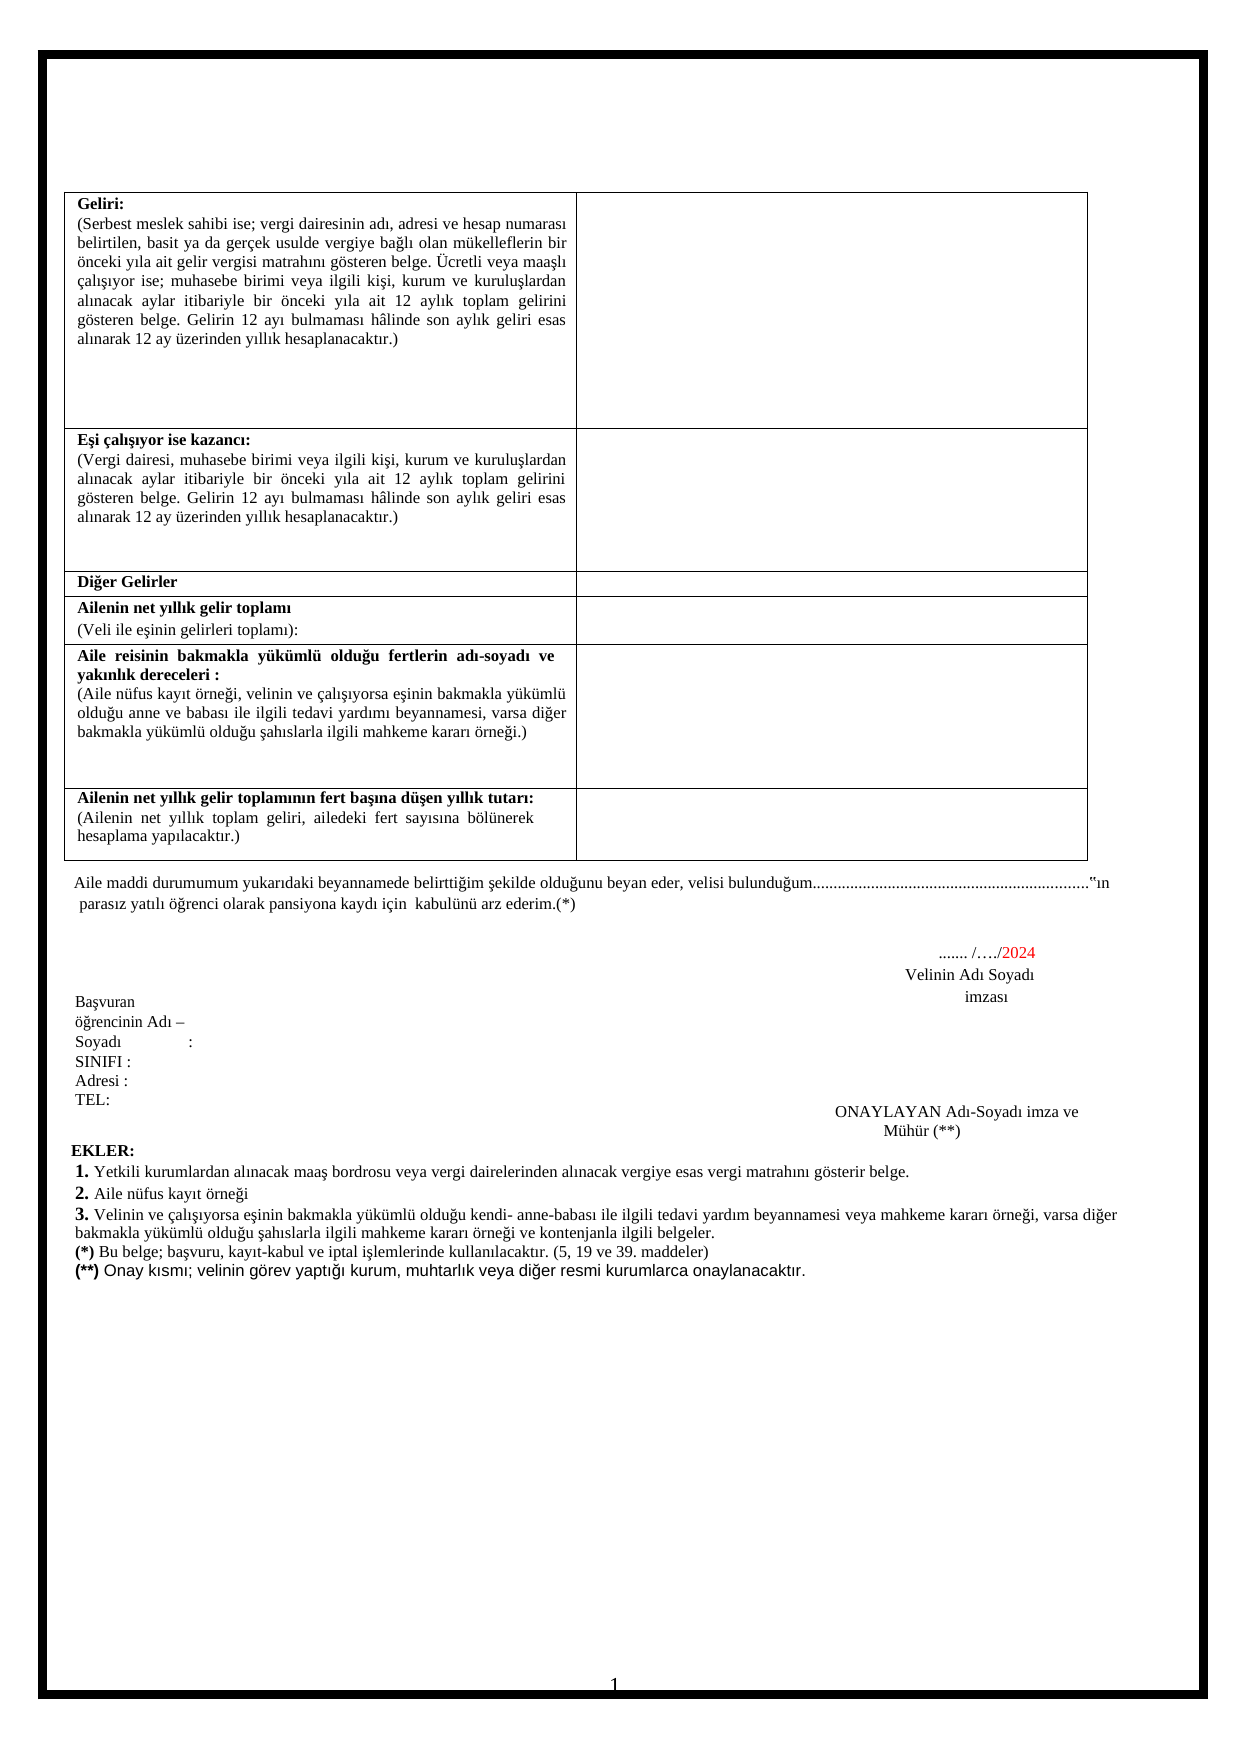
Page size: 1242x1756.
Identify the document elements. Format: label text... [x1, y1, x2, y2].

table_cell [577, 193, 1087, 428]
table_cell Ailenin net yıllık gelir toplamı (Veli ile eşinin gelirleri toplamı): [65, 597, 576, 644]
text (*) Bu belge; başvuru, kayıt-kabul ve iptal işlemlerinde kullanılacaktır. (5, 19 ve 39. maddeler) [75, 1242, 1199, 1261]
text (**) Onay kısmı; velinin görev yaptığı kurum, muhtarlık veya diğer resmi kurumlarca onaylanacaktır. [75, 1261, 1199, 1280]
table_cell Eşi çalışıyor ise kazancı: (Vergi dairesi, muhasebe birimi veya ilgili kişi, kurum ve kuruluşlardan alınacak aylar itibariyle bir önceki yıla ait 12 aylık toplam gelirini gösteren belge. Gelirin 12 ayı bulmaması hâlinde son aylık geliri esas alınarak 12 ay üzerinden yıllık hesaplanacaktır.) [65, 429, 576, 571]
text Aile maddi durumumum yukarıdaki beyannamede belirttiğim şekilde olduğunu beyan eder, velisi bulunduğum ‟ın [73, 873, 1199, 892]
table_cell [577, 789, 1087, 860]
table_cell [577, 597, 1087, 644]
list Yetkili kurumlardan alınacak maaş bordrosu veya vergi dairelerinden alınacak vergiye esas vergi matrahını gösterir belge. [75, 1160, 1199, 1182]
table_cell Ailenin net yıllık gelir toplamının fert başına düşen yıllık tutarı: (Ailenin net yıllık toplam geliri, ailedeki fert sayısına bölünerek hesaplama yapılacaktır.) [65, 789, 576, 860]
table_cell [577, 645, 1087, 788]
text ....... /…./2024 [798, 943, 1035, 962]
text imzası [962, 986, 1010, 1006]
table_cell [577, 572, 1087, 596]
text Adresi : TEL: [75, 1072, 130, 1109]
table_cell Aile reisinin bakmakla yükümlü olduğu fertlerin adı-soyadı ve yakınlık dereceleri : (Aile nüfus kayıt örneği, velinin ve çalışıyorsa eşinin bakmakla yükümlü olduğu anne ve babası ile ilgili tedavi yardımı beyannamesi, varsa diğer bakmakla yükümlü olduğu şahıslarla ilgili mahkeme kararı örneği.) [65, 645, 576, 788]
text EKLER: [47, 1141, 1199, 1160]
list Aile nüfus kayıt örneği [75, 1182, 1199, 1203]
table_cell Diğer Gelirler [65, 572, 576, 596]
text Velinin Adı Soyadı [798, 965, 1034, 984]
table_cell Geliri: (Serbest meslek sahibi ise; vergi dairesinin adı, adresi ve hesap numarası belirtilen, basit ya da gerçek usulde vergiye bağlı olan mükelleflerin bir önceki yıla ait gelir vergisi matrahını gösteren belge. Ücretli veya maaşlı çalışıyor ise; muhasebe birimi veya ilgili kişi, kurum ve kuruluşlardan alınacak aylar itibariyle bir önceki yıla ait 12 aylık toplam gelirini gösteren belge. Gelirin 12 ayı bulmaması hâlinde son aylık geliri esas alınarak 12 ay üzerinden yıllık hesaplanacaktır.) [65, 193, 576, 428]
text parasız yatılı öğrenci olarak pansiyona kaydı için kabulünü arz ederim.(*) [75, 894, 1199, 913]
text Başvuran öğrencinin Adı – Soyadı : SINIFI : [75, 991, 206, 1071]
table_cell [577, 429, 1087, 571]
list Velinin ve çalışıyorsa eşinin bakmakla yükümlü olduğu kendi- anne-babası ile ilgili tedavi yardım beyannamesi veya mahkeme kararı örneği, varsa diğer bakmakla yükümlü olduğu şahıslarla ilgili mahkeme kararı örneği ve kontenjanla ilgili belgeler. [75, 1204, 1141, 1242]
text ONAYLAYAN Adı-Soyadı imza ve Mühür (**) [835, 1102, 1081, 1140]
